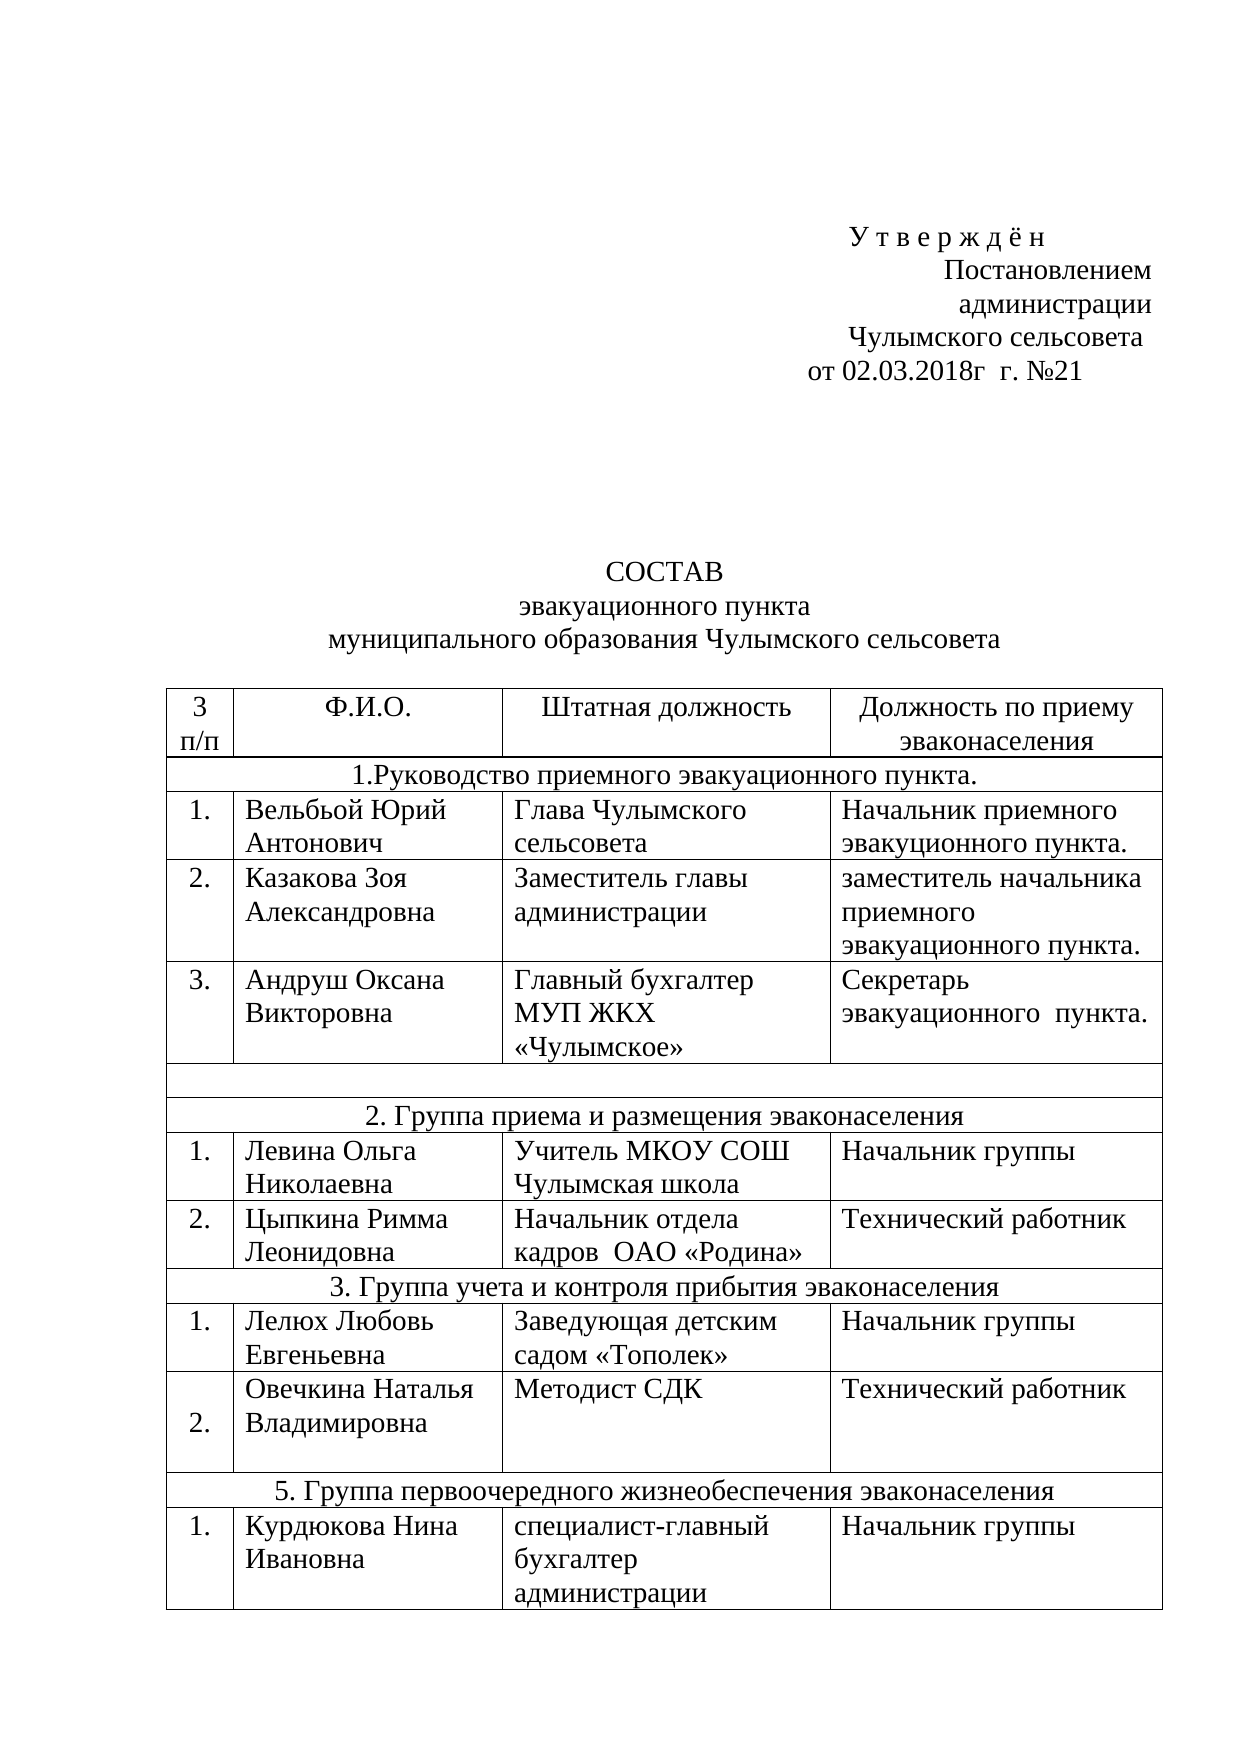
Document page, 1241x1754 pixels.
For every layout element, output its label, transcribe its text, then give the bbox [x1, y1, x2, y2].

table_cell Глава Чулымского сельсовета [503, 792, 830, 859]
text Постановлением администрации [177, 252, 1152, 319]
table_cell Начальник приемного эвакуционного пункта. [831, 792, 1162, 859]
table_cell 2. [167, 1201, 233, 1268]
table_cell Начальник отдела кадров ОАО «Родина» [503, 1201, 830, 1268]
table_cell Начальник группы [831, 1133, 1162, 1200]
table_cell Лелюх Любовь Евгеньевна [234, 1304, 502, 1371]
table_cell 2. [167, 860, 233, 961]
table_cell Учитель МКОУ СОШ Чулымская школа [503, 1133, 830, 1200]
text Чулымского сельсовета [177, 319, 1152, 353]
table_cell Главный бухгалтер МУП ЖКХ «Чулымское» [503, 962, 830, 1062]
table_cell Методист СДК [503, 1372, 830, 1472]
table_cell Левина Ольга Николаевна [234, 1133, 502, 1200]
table_cell 1.Руководство приемного эвакуационного пункта. [167, 758, 1162, 791]
table_cell Цыпкина Римма Леонидовна [234, 1201, 502, 1268]
text эвакуационного пункта [177, 588, 1152, 621]
table_cell Секретарь эвакуационного пункта. [831, 962, 1162, 1062]
table_cell 2. [167, 1372, 233, 1472]
table_cell [167, 1064, 1162, 1097]
text муниципального образования Чулымского сельсовета [177, 621, 1152, 655]
text У т в е р ж д ё н [177, 219, 1152, 252]
table_header 3 п/п [167, 689, 233, 756]
table_cell Вельбьой Юрий Антонович [234, 792, 502, 859]
table_cell Казакова Зоя Александровна [234, 860, 502, 961]
table_cell 5. Группа первоочередного жизнеобеспечения эваконаселения [167, 1473, 1162, 1507]
table_cell Технический работник [831, 1372, 1162, 1472]
table_cell Андруш Оксана Викторовна [234, 962, 502, 1062]
table_cell 1. [167, 792, 233, 859]
table_cell заместитель начальника приемного эвакуационного пункта. [831, 860, 1162, 961]
table_header Штатная должность [503, 689, 830, 756]
table_cell 3. Группа учета и контроля прибытия эваконаселения [167, 1269, 1162, 1302]
table_cell Технический работник [831, 1201, 1162, 1268]
table_cell Начальник группы [831, 1508, 1162, 1608]
table_cell 2. Группа приема и размещения эваконаселения [167, 1098, 1162, 1132]
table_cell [503, 1508, 830, 1608]
text от 02.03.2018г г. №21 [177, 353, 1152, 386]
table_cell Заместитель главы администрации [503, 860, 830, 961]
table_cell Овечкина Наталья Владимировна [234, 1372, 502, 1472]
table_header Ф.И.О. [234, 689, 502, 756]
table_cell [234, 1508, 502, 1608]
table_cell 1. [167, 1304, 233, 1371]
table_cell Заведующая детским садом «Тополек» [503, 1304, 830, 1371]
table_cell Начальник группы [831, 1304, 1162, 1371]
text СОСТАВ [177, 554, 1152, 588]
table_cell 1. [167, 1508, 233, 1608]
table_header Должность по приему эваконаселения [831, 689, 1162, 756]
table_cell 1. [167, 1133, 233, 1200]
table_cell 3. [167, 962, 233, 1062]
